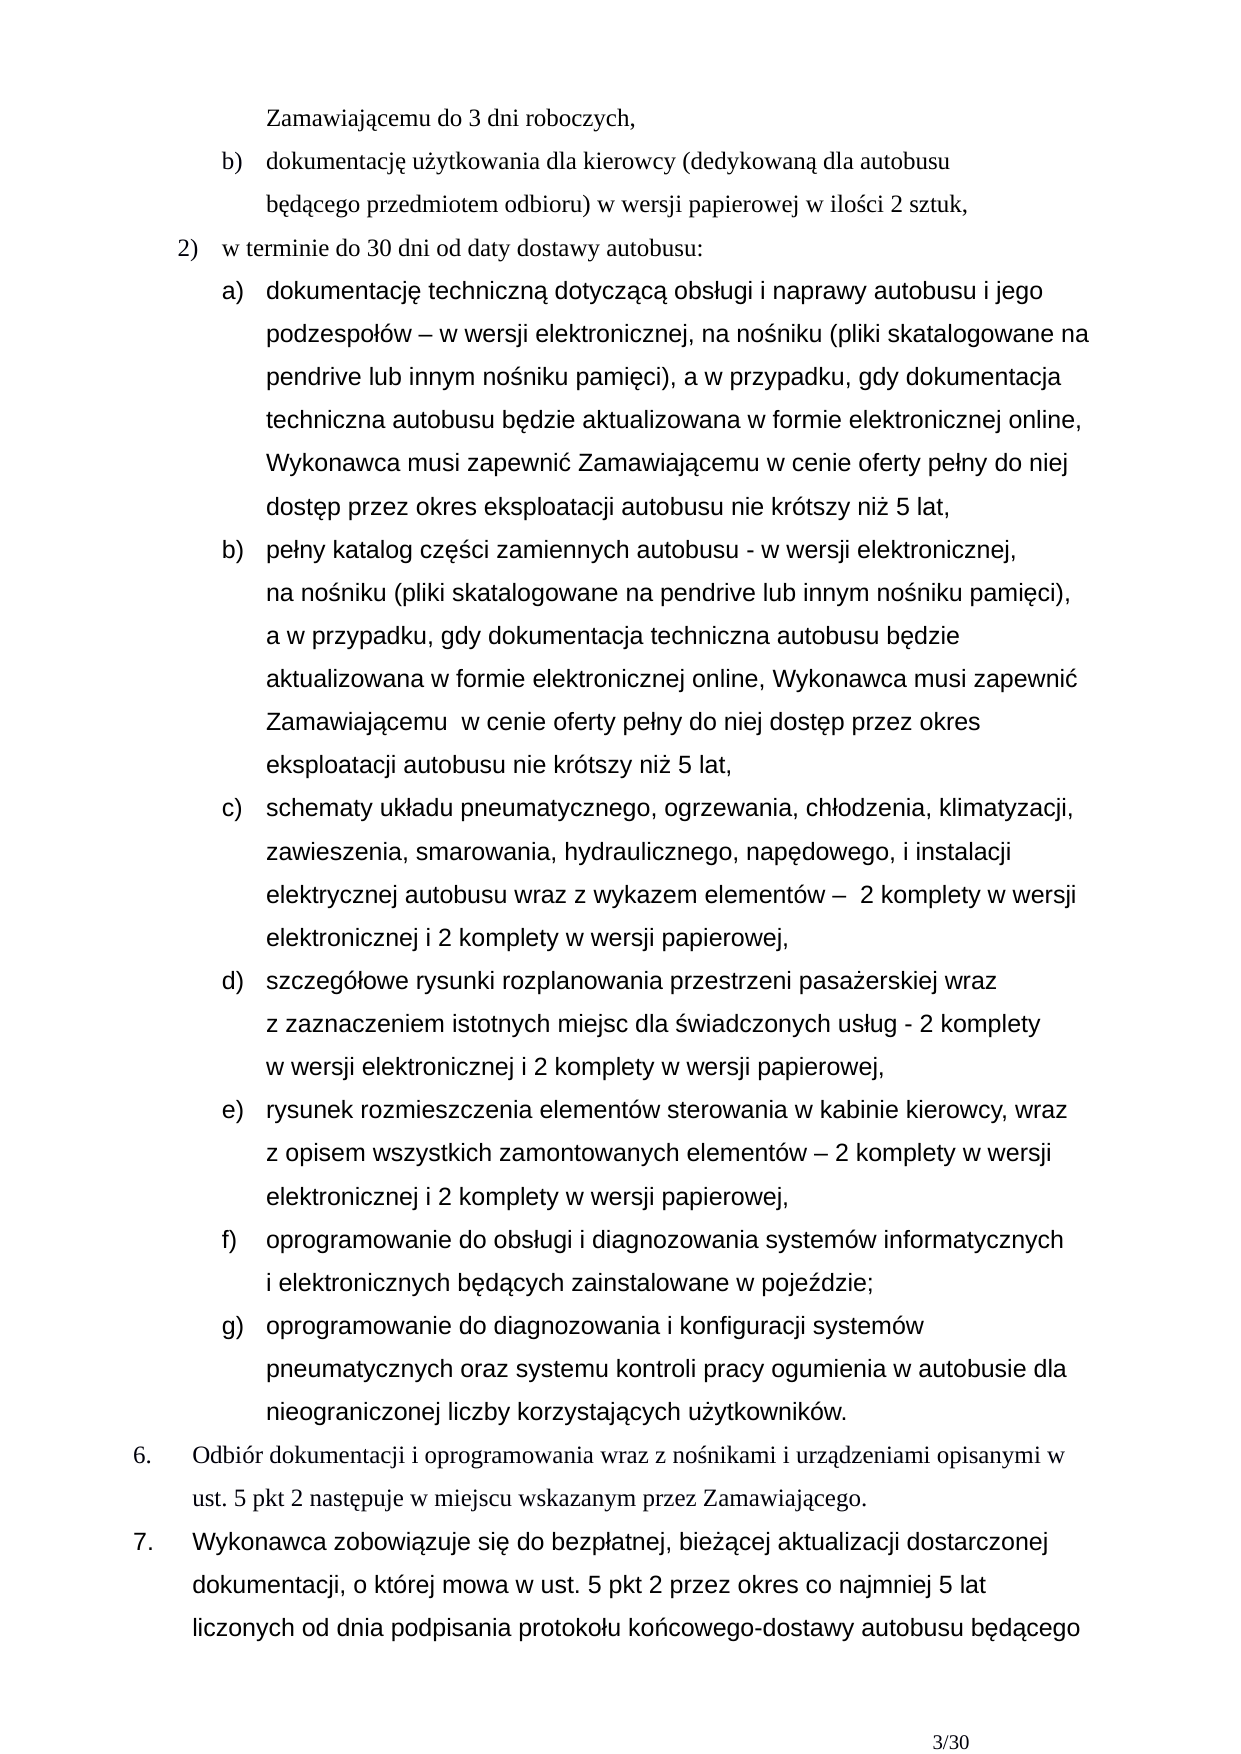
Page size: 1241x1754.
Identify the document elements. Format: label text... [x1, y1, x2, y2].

list rysunek rozmieszczenia elementów sterowania w kabinie kierowcy, wraz z opisem wszystkich zamontowanych elementów – 2 komplety w wersji elektronicznej i 2 komplety w wersji papierowej, [222, 1095, 1092, 1210]
list oprogramowanie do diagnozowania i konfiguracji systemów pneumatycznych oraz systemu kontroli pracy ogumienia w autobusie dla nieograniczonej liczby korzystających użytkowników. [222, 1311, 1092, 1426]
list oprogramowanie do obsługi i diagnozowania systemów informatycznych i elektronicznych będących zainstalowane w pojeździe; [222, 1224, 1092, 1296]
list 6. Odbiór dokumentacji i oprogramowania wraz z nośnikami i urządzeniami opisanymi w ust. 5 pkt 2 następuje w miejscu wskazanym przez Zamawiającego. [133, 1440, 1092, 1512]
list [222, 103, 1092, 132]
list w terminie do 30 dni od daty dostawy autobusu: [177, 233, 1092, 261]
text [133, 1526, 1092, 1641]
list schematy układu pneumatycznego, ogrzewania, chłodzenia, klimatyzacji, zawieszenia, smarowania, hydraulicznego, napędowego, i instalacji elektrycznej autobusu wraz z wykazem elementów – 2 komplety w wersji elektronicznej i 2 komplety w wersji papierowej, [222, 793, 1092, 951]
list dokumentację użytkowania dla kierowcy (dedykowaną dla autobusu będącego przedmiotem odbioru) w wersji papierowej w ilości 2 sztuk, [222, 146, 1092, 218]
list pełny katalog części zamiennych autobusu - w wersji elektronicznej, na nośniku (pliki skatalogowane na pendrive lub innym nośniku pamięci), a w przypadku, gdy dokumentacja techniczna autobusu będzie aktualizowana w formie elektronicznej online, Wykonawca musi zapewnić Zamawiającemu w cenie oferty pełny do niej dostęp przez okres eksploatacji autobusu nie krótszy niż 5 lat, [222, 534, 1092, 779]
list szczegółowe rysunki rozplanowania przestrzeni pasażerskiej wraz z zaznaczeniem istotnych miejsc dla świadczonych usług - 2 komplety w wersji elektronicznej i 2 komplety w wersji papierowej, [222, 966, 1092, 1081]
list dokumentację techniczną dotyczącą obsługi i naprawy autobusu i jego podzespołów – w wersji elektronicznej, na nośniku (pliki skatalogowane na pendrive lub innym nośniku pamięci), a w przypadku, gdy dokumentacja techniczna autobusu będzie aktualizowana w formie elektronicznej online, Wykonawca musi zapewnić Zamawiającemu w cenie oferty pełny do niej dostęp przez okres eksploatacji autobusu nie krótszy niż 5 lat, [222, 276, 1092, 520]
